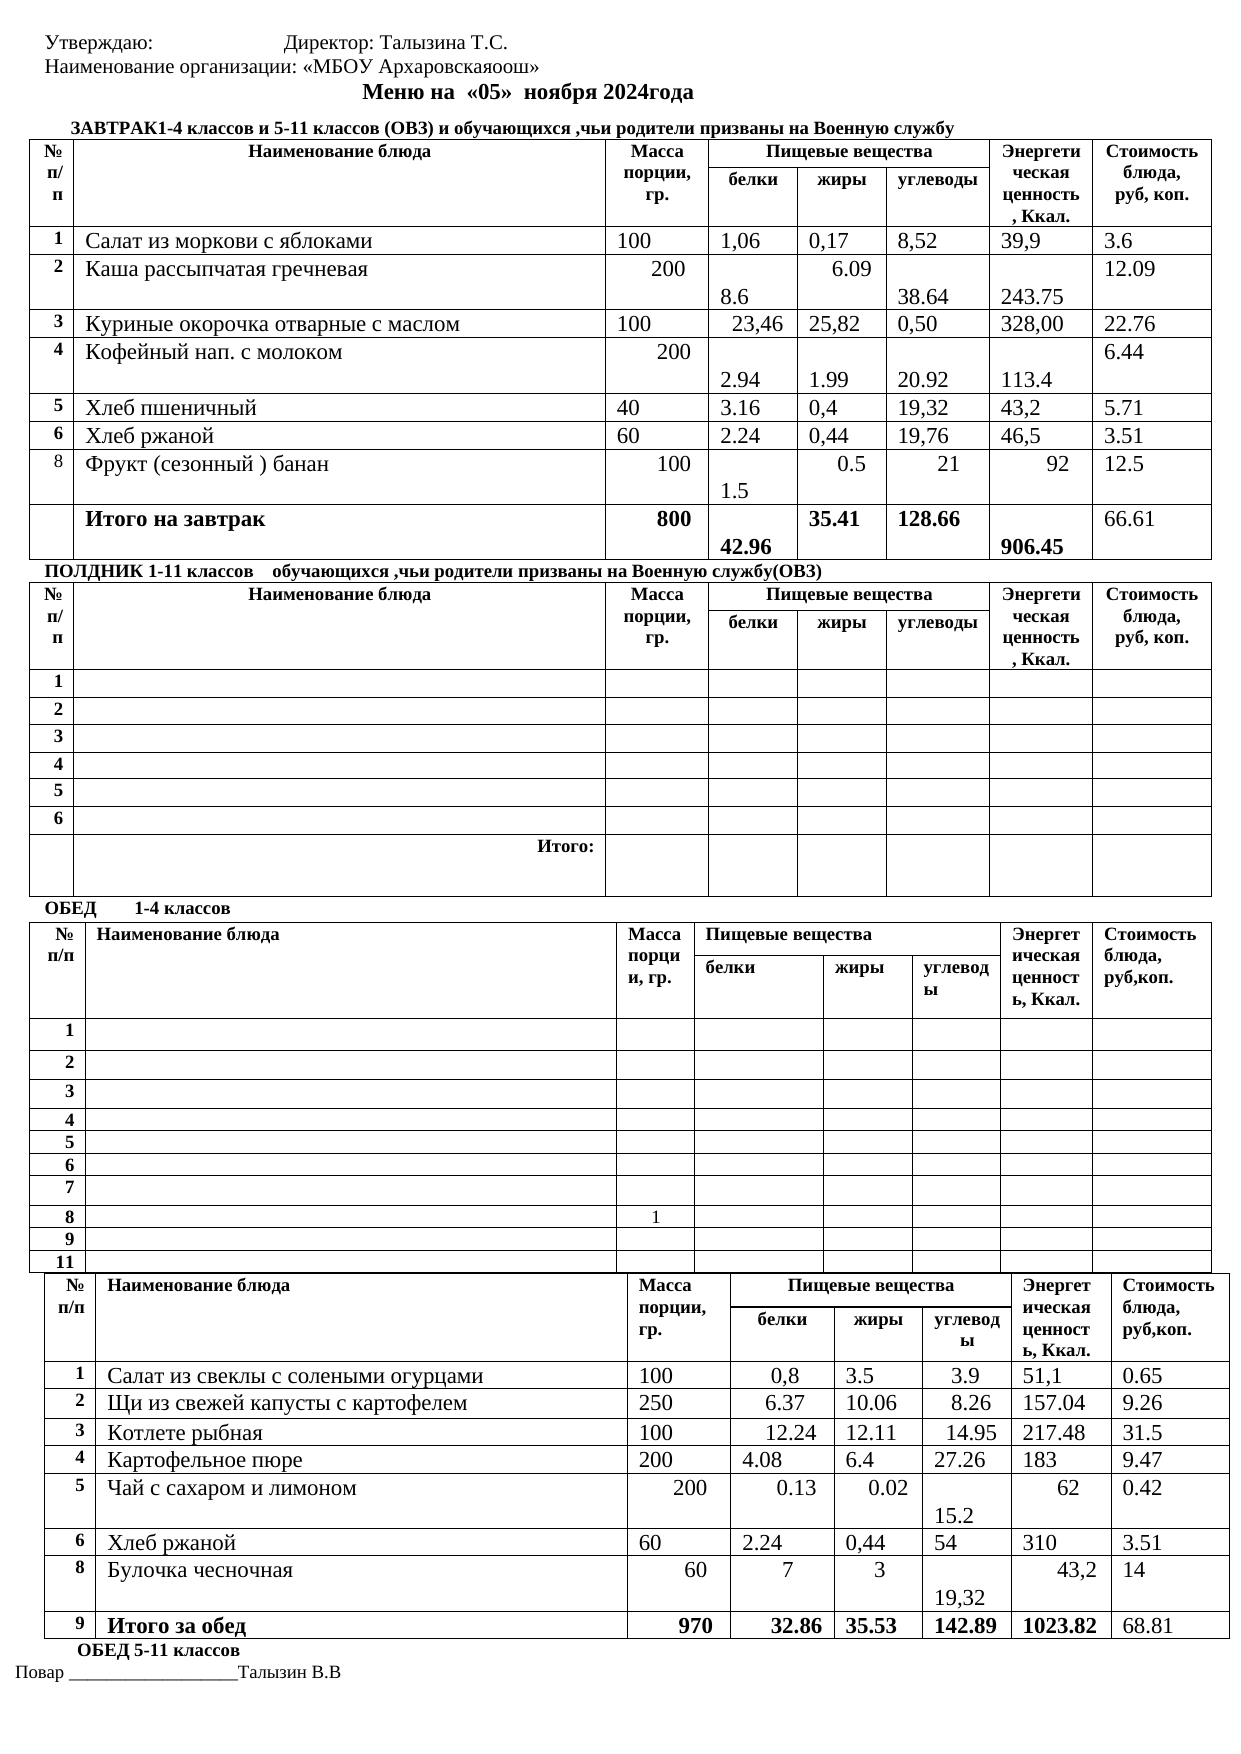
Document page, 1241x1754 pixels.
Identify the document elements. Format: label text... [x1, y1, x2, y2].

table_cell 14.95 [923, 1419, 1011, 1445]
table_cell 6.09 [798, 255, 886, 309]
table_cell [1001, 1228, 1092, 1250]
table_cell 23,46 [709, 310, 797, 337]
table_cell 27.26 [923, 1446, 1011, 1473]
table_header Энергетическая ценность, Ккал. [1012, 1274, 1111, 1361]
table_cell 5.71 [1093, 394, 1211, 421]
table_cell [709, 753, 797, 778]
table_cell 11 [30, 1251, 85, 1272]
table_cell [990, 807, 1092, 834]
table_cell [86, 1206, 616, 1227]
table_cell 43,2 [1012, 1556, 1111, 1611]
table_cell 6 [30, 422, 73, 448]
table_cell 19,76 [887, 422, 989, 448]
table_cell 4 [30, 1109, 85, 1130]
table_cell 6 [30, 1154, 85, 1175]
table_header № п/п [30, 583, 73, 669]
table_cell [695, 1251, 823, 1272]
table_cell 1.5 [709, 450, 797, 504]
table_cell 1023.82 [1012, 1612, 1111, 1638]
table_cell [1093, 1251, 1211, 1272]
table_cell [824, 1131, 912, 1153]
table_cell 15.2 [923, 1474, 1011, 1528]
table_cell [617, 1051, 694, 1078]
table_cell [913, 1251, 1000, 1272]
table_cell [913, 1109, 1000, 1130]
table_cell 5 [45, 1474, 95, 1528]
table_cell 8,52 [887, 227, 989, 254]
table_cell 1 [30, 227, 73, 254]
table_header Масса порции, гр. [606, 140, 708, 226]
table_cell [887, 753, 989, 778]
table_cell 3.5 [835, 1362, 922, 1388]
table_cell [695, 1131, 823, 1153]
table_cell 35.41 [798, 505, 886, 559]
table_cell 100 [628, 1419, 730, 1445]
table_header Стоимость блюда, руб,коп. [1112, 1274, 1229, 1361]
table_cell 5 [30, 394, 73, 421]
table_cell [1093, 670, 1211, 697]
table_cell [606, 779, 708, 806]
table_cell 0,44 [798, 422, 886, 448]
table_cell 42.96 [709, 505, 797, 559]
table_cell [824, 1019, 912, 1049]
table_cell 3.51 [1093, 422, 1211, 448]
table_cell [74, 779, 605, 806]
table_cell [1093, 753, 1211, 778]
table_cell [1001, 1251, 1092, 1272]
table_cell 128.66 [887, 505, 989, 559]
table_cell 3 [835, 1556, 922, 1611]
table_cell 6.4 [835, 1446, 922, 1473]
table_cell 6 [45, 1529, 95, 1555]
table_cell [887, 670, 989, 697]
table_cell 22.76 [1093, 310, 1211, 337]
table_header Масса порции, гр. [606, 583, 708, 669]
table_cell 54 [923, 1529, 1011, 1555]
table_cell [1093, 725, 1211, 752]
table_cell 0.42 [1112, 1474, 1229, 1528]
table_cell 7 [30, 1176, 85, 1204]
table_cell 2.24 [709, 422, 797, 448]
table_cell 906.45 [990, 505, 1092, 559]
table_cell [824, 1228, 912, 1250]
text ОБЕД 1-4 классов [44, 897, 1226, 918]
table_cell [1093, 1051, 1211, 1078]
table_cell углеводы [887, 611, 989, 669]
table_cell 46,5 [990, 422, 1092, 448]
table_cell [1093, 779, 1211, 806]
table_cell 3.6 [1093, 227, 1211, 254]
table_header № п/п [45, 1274, 95, 1361]
table_cell [709, 779, 797, 806]
table_cell 4 [30, 753, 73, 778]
table_header № п/п [30, 140, 73, 226]
table_cell [887, 698, 989, 724]
table_cell [695, 1228, 823, 1250]
table_cell 3 [30, 725, 73, 752]
table_cell 157.04 [1012, 1389, 1111, 1418]
table_cell 35.53 [835, 1612, 922, 1638]
table_cell [913, 1176, 1000, 1204]
table_cell 32.86 [731, 1612, 834, 1638]
table_cell углеводы [923, 1308, 1011, 1361]
table_header Масса порции, гр. [617, 923, 694, 1017]
table_cell 142.89 [923, 1612, 1011, 1638]
table_cell 92 [990, 450, 1092, 504]
table_cell 1 [30, 1019, 85, 1049]
table_cell [824, 1051, 912, 1078]
table_cell [695, 1019, 823, 1049]
table_cell 10.06 [835, 1389, 922, 1418]
table_cell [1001, 1154, 1092, 1175]
table_cell [74, 698, 605, 724]
text Наименование организации: «МБОУ Архаровскаяоош» [44, 54, 1226, 78]
table_cell [606, 835, 708, 896]
table_cell белки [731, 1308, 834, 1361]
table_cell 12.5 [1093, 450, 1211, 504]
table_cell 8.6 [709, 255, 797, 309]
table_cell 3.16 [709, 394, 797, 421]
table_header Стоимость блюда, руб, коп. [1093, 583, 1211, 669]
table_cell 5 [30, 1131, 85, 1153]
table_cell 0.13 [731, 1474, 834, 1528]
table_cell 8.26 [923, 1389, 1011, 1418]
table_cell 2 [30, 698, 73, 724]
table_cell [1093, 1131, 1211, 1153]
table_cell 183 [1012, 1446, 1111, 1473]
table_cell 4 [45, 1446, 95, 1473]
table_cell [913, 1228, 1000, 1250]
table_cell [824, 1154, 912, 1175]
table_cell 3 [45, 1419, 95, 1445]
table_cell углеводы [913, 956, 1000, 1017]
table_cell 100 [606, 310, 708, 337]
table_cell [695, 1109, 823, 1130]
table_cell [1093, 1206, 1211, 1227]
table_cell [887, 807, 989, 834]
table_cell 310 [1012, 1529, 1111, 1555]
table_cell [798, 725, 886, 752]
table_cell [1093, 1228, 1211, 1250]
table_cell 3 [30, 310, 73, 337]
table_cell [990, 779, 1092, 806]
table_cell [617, 1251, 694, 1272]
table_cell 66.61 [1093, 505, 1211, 559]
table_header Наименование блюда [74, 140, 605, 226]
table_cell [1001, 1051, 1092, 1078]
table_cell Фрукт (сезонный ) банан [74, 450, 605, 504]
table_cell [1001, 1019, 1092, 1049]
table_header Масса порции, гр. [628, 1274, 730, 1361]
table_cell 1 [45, 1362, 95, 1388]
text ПОЛДНИК 1-11 классов обучающихся ,чьи родители призваны на Военную службу(ОВЗ) [44, 560, 1226, 582]
table_cell 200 [628, 1446, 730, 1473]
table_cell 19,32 [923, 1556, 1011, 1611]
table_cell 12.11 [835, 1419, 922, 1445]
table_header Стоимость блюда, руб, коп. [1093, 140, 1211, 226]
table_cell [824, 1206, 912, 1227]
table_cell 25,82 [798, 310, 886, 337]
table_cell [798, 698, 886, 724]
table_cell Каша рассыпчатая гречневая [74, 255, 605, 309]
table_header Наименование блюда [74, 583, 605, 669]
table_cell белки [709, 611, 797, 669]
table_header Стоимость блюда, руб,коп. [1093, 923, 1211, 1017]
table_cell [824, 1251, 912, 1272]
table_cell [913, 1206, 1000, 1227]
table_cell [913, 1051, 1000, 1078]
table_cell 60 [628, 1556, 730, 1611]
table_cell [30, 835, 73, 896]
table_cell [617, 1080, 694, 1108]
table_cell [1001, 1131, 1092, 1153]
table_cell [86, 1080, 616, 1108]
table_cell [798, 753, 886, 778]
table_cell 39,9 [990, 227, 1092, 254]
table_cell 100 [606, 227, 708, 254]
table_cell Салат из моркови с яблоками [74, 227, 605, 254]
table_cell [695, 1080, 823, 1108]
table_cell [606, 807, 708, 834]
table_cell 200 [606, 255, 708, 309]
table_cell [74, 753, 605, 778]
table_header Наименование блюда [86, 923, 616, 1017]
table_cell [86, 1228, 616, 1250]
table_cell [617, 1109, 694, 1130]
table_cell [1093, 1109, 1211, 1130]
table_cell 19,32 [887, 394, 989, 421]
table_cell 38.64 [887, 255, 989, 309]
table_cell [990, 698, 1092, 724]
table_header Пищевые вещества [695, 923, 1000, 955]
table_cell [695, 1051, 823, 1078]
table_cell [709, 725, 797, 752]
table_cell [1093, 1019, 1211, 1049]
table_header Энергетическая ценность, Ккал. [990, 140, 1092, 226]
table_cell Кофейный нап. с молоком [74, 338, 605, 393]
table_header Наименование блюда [96, 1274, 627, 1361]
table_cell 9.26 [1112, 1389, 1229, 1418]
table_cell 2 [30, 1051, 85, 1078]
table_cell [709, 835, 797, 896]
table_cell 1,06 [709, 227, 797, 254]
table_cell [86, 1176, 616, 1204]
table_cell [606, 670, 708, 697]
table_cell 2 [45, 1389, 95, 1418]
table_header Пищевые вещества [731, 1274, 1011, 1306]
table_cell [1093, 835, 1211, 896]
table_cell [824, 1176, 912, 1204]
table_cell 243.75 [990, 255, 1092, 309]
table_cell [86, 1131, 616, 1153]
table_cell [86, 1154, 616, 1175]
table_cell [617, 1154, 694, 1175]
table_cell Хлеб ржаной [74, 422, 605, 448]
table_cell 0,4 [798, 394, 886, 421]
table_cell [990, 835, 1092, 896]
text Повар __________________Талызин В.В [15, 1661, 1240, 1682]
table_cell Итого: [74, 835, 605, 896]
table_cell 0,17 [798, 227, 886, 254]
table_cell [606, 753, 708, 778]
table_cell 3 [30, 1080, 85, 1108]
table_cell [798, 779, 886, 806]
table_cell 9 [45, 1612, 95, 1638]
table_cell 40 [606, 394, 708, 421]
table_cell белки [709, 168, 797, 226]
table_cell 0.02 [835, 1474, 922, 1528]
table_header Пищевые вещества [709, 140, 989, 167]
table_cell [1093, 807, 1211, 834]
table_cell 6.44 [1093, 338, 1211, 393]
table_cell 2.94 [709, 338, 797, 393]
table_cell [617, 1131, 694, 1153]
table_header № п/п [30, 923, 85, 1017]
table_cell 1 [30, 670, 73, 697]
table_cell 1 [617, 1206, 694, 1227]
table_cell 8 [45, 1556, 95, 1611]
table_cell [990, 753, 1092, 778]
table_cell жиры [798, 168, 886, 226]
table_header Энергетическая ценность, Ккал. [990, 583, 1092, 669]
table_cell [824, 1080, 912, 1108]
table_cell 6.37 [731, 1389, 834, 1418]
text ЗАВТРАК1-4 классов и 5-11 классов (ОВЗ) и обучающихся ,чьи родители призваны на Военную службу [44, 117, 1226, 139]
table_cell 12.24 [731, 1419, 834, 1445]
table_cell [74, 670, 605, 697]
table_cell 0,50 [887, 310, 989, 337]
table_cell 21 [887, 450, 989, 504]
table_cell 12.09 [1093, 255, 1211, 309]
table_cell 60 [606, 422, 708, 448]
table_cell [1001, 1206, 1092, 1227]
table_cell 113.4 [990, 338, 1092, 393]
table_cell 0.65 [1112, 1362, 1229, 1388]
table_cell 20.92 [887, 338, 989, 393]
table_cell [617, 1176, 694, 1204]
table_cell [1001, 1176, 1092, 1204]
table_cell Хлеб пшеничный [74, 394, 605, 421]
table_cell белки [695, 956, 823, 1017]
table_cell Котлете рыбная [96, 1419, 627, 1445]
table_cell 8 [30, 450, 73, 504]
table_cell [1093, 698, 1211, 724]
table_cell [887, 779, 989, 806]
table_cell [695, 1154, 823, 1175]
table_cell [1001, 1109, 1092, 1130]
table_cell 0,44 [835, 1529, 922, 1555]
table_cell 328,00 [990, 310, 1092, 337]
table_cell 250 [628, 1389, 730, 1418]
table_cell [887, 725, 989, 752]
table_cell Куриные окорочка отварные с маслом [74, 310, 605, 337]
table_cell [30, 505, 73, 559]
table_cell 0.5 [798, 450, 886, 504]
table_cell [617, 1019, 694, 1049]
table_cell 2.24 [731, 1529, 834, 1555]
table_cell 8 [30, 1206, 85, 1227]
table_cell [990, 725, 1092, 752]
table_cell [606, 725, 708, 752]
table_header Энергетическая ценность, Ккал. [1001, 923, 1092, 1017]
table_cell [1093, 1154, 1211, 1175]
table_cell Картофельное пюре [96, 1446, 627, 1473]
table_cell [74, 725, 605, 752]
table_cell [86, 1051, 616, 1078]
table_cell [86, 1251, 616, 1272]
table_cell [74, 807, 605, 834]
table_cell 9.47 [1112, 1446, 1229, 1473]
table_cell жиры [824, 956, 912, 1017]
table_cell 2 [30, 255, 73, 309]
table_cell [913, 1154, 1000, 1175]
table_cell 62 [1012, 1474, 1111, 1528]
table_cell жиры [835, 1308, 922, 1361]
table_cell [913, 1019, 1000, 1049]
table_cell Итого на завтрак [74, 505, 605, 559]
text ОБЕД 5-11 классов [44, 1639, 1240, 1661]
table_cell 1.99 [798, 338, 886, 393]
table_cell углеводы [887, 168, 989, 226]
text Меню на «05» ноября 2024года [44, 78, 1226, 104]
table_cell 100 [628, 1362, 730, 1388]
table_cell [913, 1131, 1000, 1153]
table_cell 51,1 [1012, 1362, 1111, 1388]
table_cell жиры [798, 611, 886, 669]
table_cell [887, 835, 989, 896]
table_cell [824, 1109, 912, 1130]
table_cell Итого за обед [96, 1612, 627, 1638]
table_cell [606, 698, 708, 724]
table_cell 7 [731, 1556, 834, 1611]
table_cell [86, 1019, 616, 1049]
table_cell [1001, 1080, 1092, 1108]
table_cell 68.81 [1112, 1612, 1229, 1638]
table_cell [1093, 1080, 1211, 1108]
table_cell Булочка чесночная [96, 1556, 627, 1611]
table_cell Чай с сахаром и лимоном [96, 1474, 627, 1528]
table_cell 43,2 [990, 394, 1092, 421]
table_cell Хлеб ржаной [96, 1529, 627, 1555]
table_cell [709, 698, 797, 724]
table_cell 6 [30, 807, 73, 834]
table_cell [1093, 1176, 1211, 1204]
table_cell [617, 1228, 694, 1250]
table_cell [695, 1176, 823, 1204]
table_cell 800 [606, 505, 708, 559]
text Утверждаю: Директор: Талызина Т.С. [44, 29, 1226, 54]
table_cell 3.51 [1112, 1529, 1229, 1555]
table_cell [709, 807, 797, 834]
table_cell [798, 807, 886, 834]
table_cell [913, 1080, 1000, 1108]
table_cell 9 [30, 1228, 85, 1250]
table_cell Салат из свеклы с солеными огурцами [96, 1362, 627, 1388]
table_cell [695, 1206, 823, 1227]
table_cell [990, 670, 1092, 697]
table_cell 14 [1112, 1556, 1229, 1611]
table_cell 5 [30, 779, 73, 806]
table_cell [798, 670, 886, 697]
table_header Пищевые вещества [709, 583, 989, 610]
table_cell 4 [30, 338, 73, 393]
table_cell [798, 835, 886, 896]
table_cell 200 [628, 1474, 730, 1528]
table_cell 60 [628, 1529, 730, 1555]
table_cell 970 [628, 1612, 730, 1638]
table_cell 217.48 [1012, 1419, 1111, 1445]
table_cell 100 [606, 450, 708, 504]
table_cell 31.5 [1112, 1419, 1229, 1445]
table_cell 0,8 [731, 1362, 834, 1388]
table_cell [709, 670, 797, 697]
table_cell [86, 1109, 616, 1130]
table_cell Щи из свежей капусты с картофелем [96, 1389, 627, 1418]
table_cell 200 [606, 338, 708, 393]
table_cell 4.08 [731, 1446, 834, 1473]
table_cell 3.9 [923, 1362, 1011, 1388]
